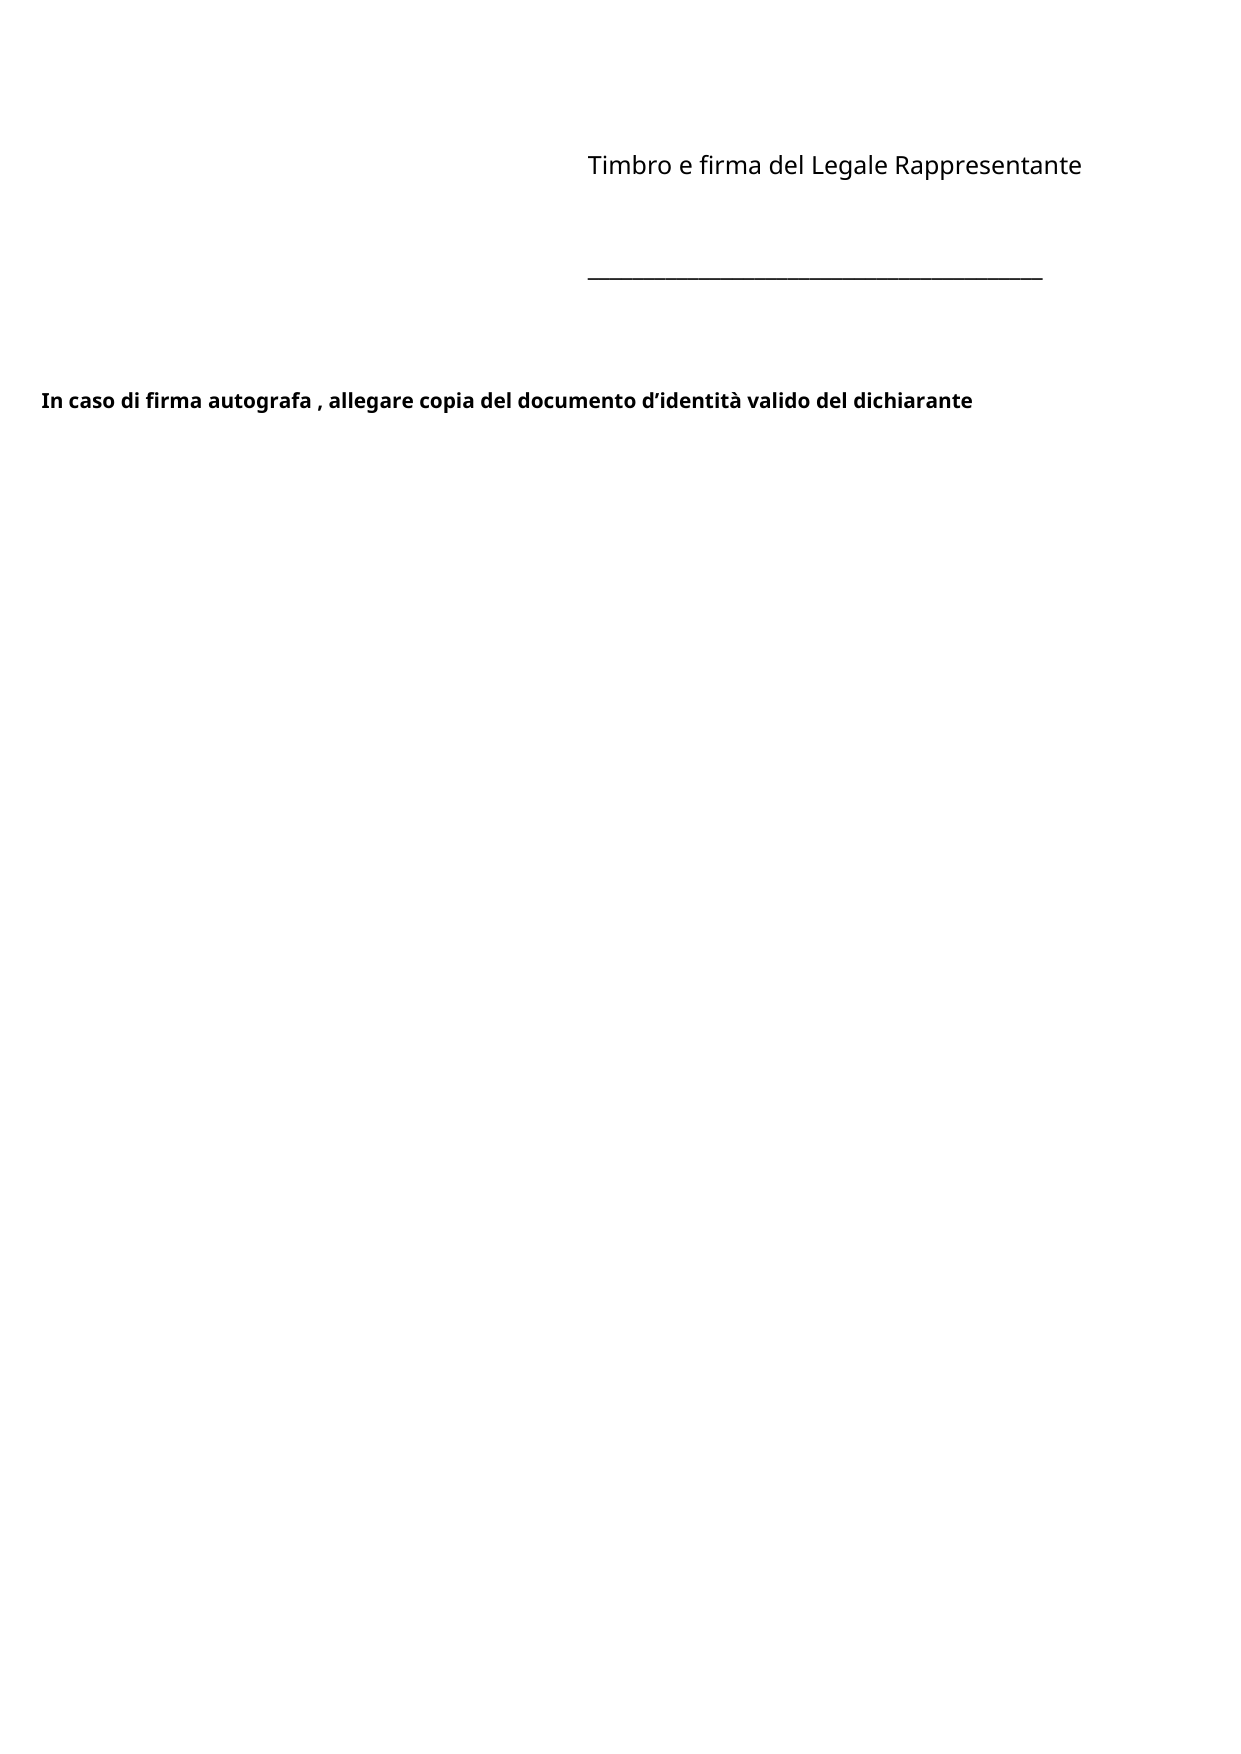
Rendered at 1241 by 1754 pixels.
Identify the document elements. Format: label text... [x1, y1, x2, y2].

text In caso di firma autografa , allegare copia del documento d’identità valido del dichiarante [41, 386, 1123, 414]
text _________________________________________ [588, 250, 1120, 284]
text Timbro e firma del Legale Rappresentante [588, 148, 1120, 182]
